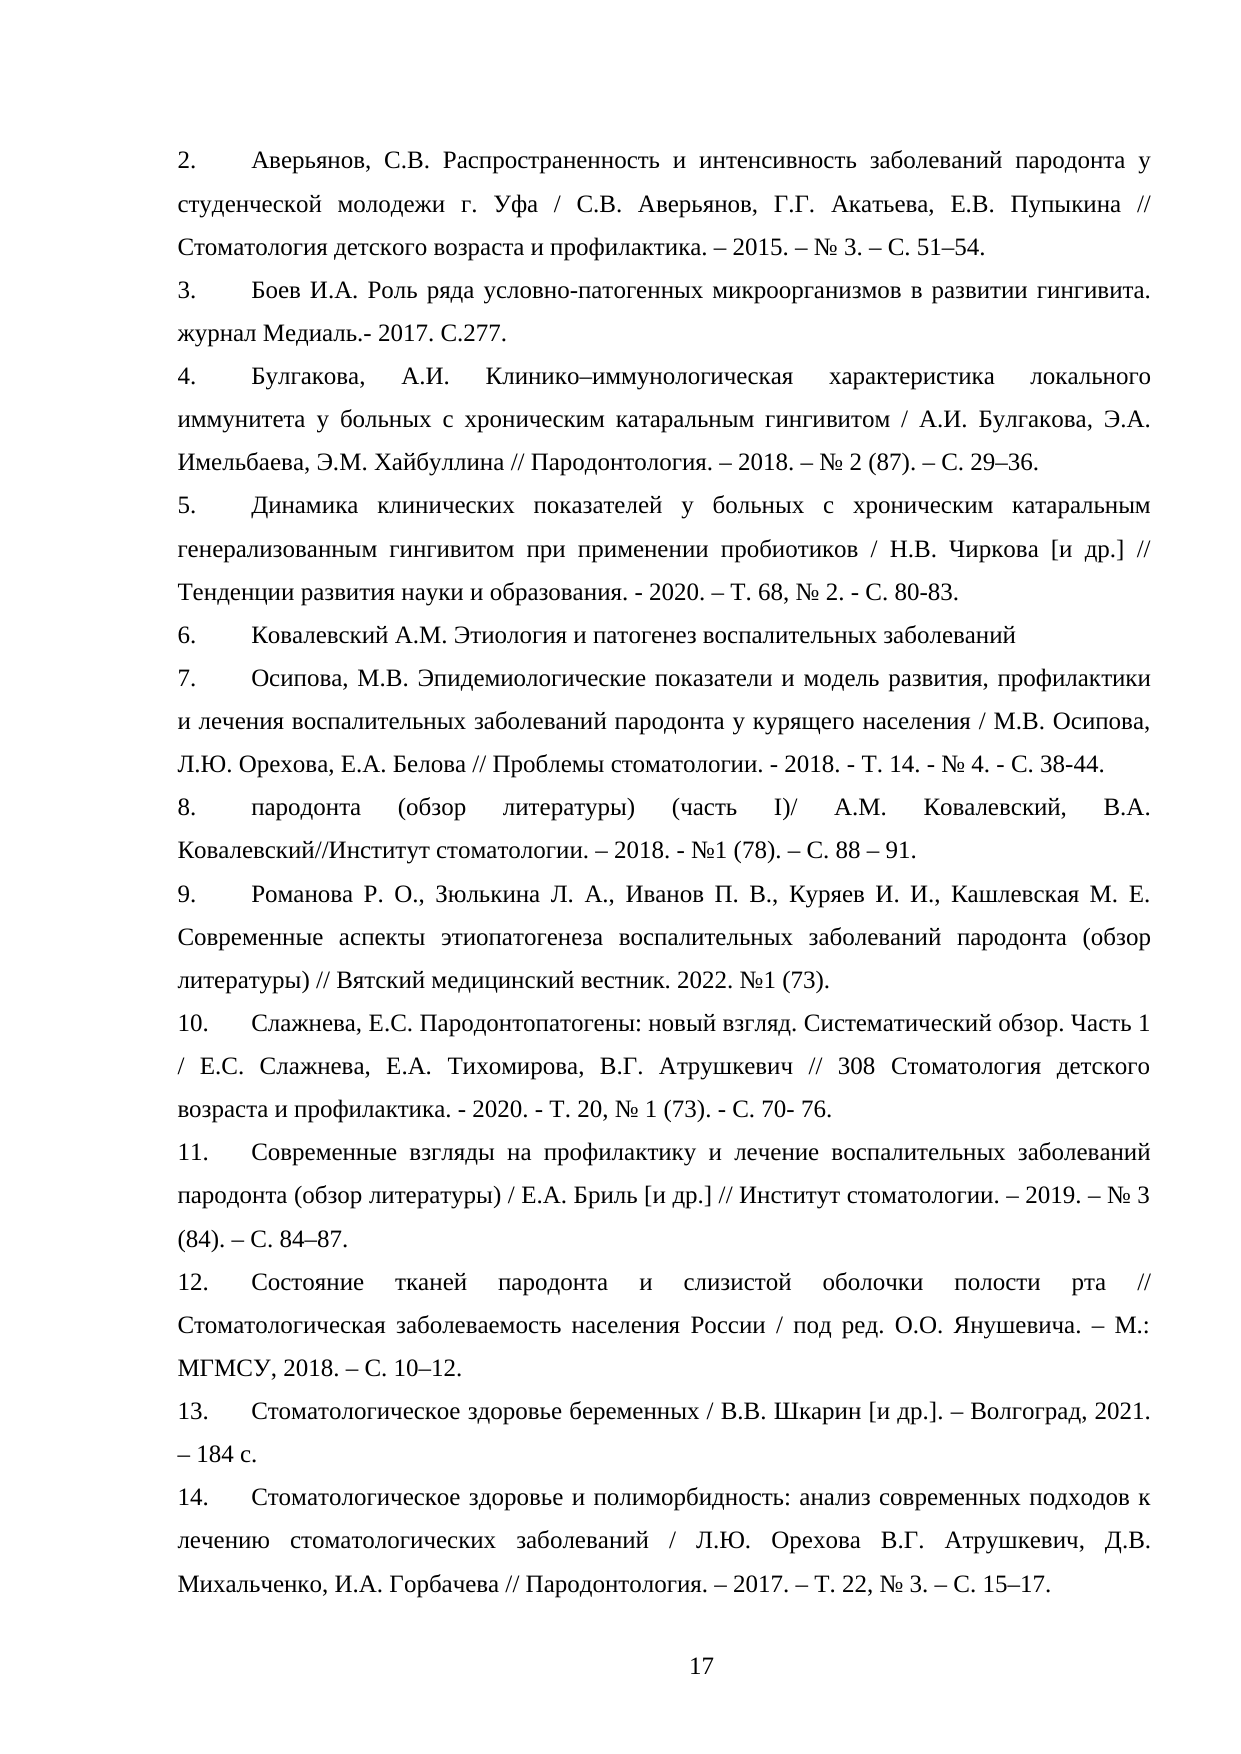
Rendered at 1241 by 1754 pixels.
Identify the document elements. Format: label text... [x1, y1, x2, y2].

list Аверьянов, С.В. Распространенность и интенсивность заболеваний пародонта у студенческой молодежи г. Уфа / С.В. Аверьянов, Г.Г. Акатьева, Е.В. Пупыкина // Стоматология детского возраста и профилактика. – 2015. – № 3. – С. 51–54. [177, 146, 1152, 261]
list Динамика клинических показателей у больных с хроническим катаральным генерализованным гингивитом при применении пробиотиков / Н.В. Чиркова [и др.] // Тенденции развития науки и образования. - 2020. – Т. 68, № 2. - С. 80-83. [177, 491, 1152, 606]
list Осипова, М.В. Эпидемиологические показатели и модель развития, профилактики и лечения воспалительных заболеваний пародонта у курящего населения / М.В. Осипова, Л.Ю. Орехова, Е.А. Белова // Проблемы стоматологии. - 2018. - Т. 14. - № 4. - С. 38-44. [177, 663, 1152, 778]
list пародонта (обзор литературы) (часть I)/ А.М. Ковалевский, В.А. Ковалевский//Институт стоматологии. – 2018. - №1 (78). – С. 88 – 91. [177, 792, 1152, 864]
list Стоматологическое здоровье беременных / В.В. Шкарин [и др.]. – Волгоград, 2021. – 184 с. [177, 1396, 1152, 1468]
list Состояние тканей пародонта и слизистой оболочки полости рта // Стоматологическая заболеваемость населения России / под ред. О.О. Янушевича. – М.: МГМСУ, 2018. – С. 10–12. [177, 1267, 1152, 1382]
list Современные взгляды на профилактику и лечение воспалительных заболеваний пародонта (обзор литературы) / Е.А. Бриль [и др.] // Институт стоматологии. – 2019. – № 3 (84). – С. 84–87. [177, 1137, 1152, 1252]
list Стоматологическое здоровье и полиморбидность: анализ современных подходов к лечению стоматологических заболеваний / Л.Ю. Орехова В.Г. Атрушкевич, Д.В. Михальченко, И.А. Горбачева // Пародонтология. – 2017. – Т. 22, № 3. – С. 15–17. [177, 1482, 1152, 1597]
list Булгакова, А.И. Клинико–иммунологическая характеристика локального иммунитета у больных с хроническим катаральным гингивитом / А.И. Булгакова, Э.А. Имельбаева, Э.М. Хайбуллина // Пародонтология. – 2018. – № 2 (87). – С. 29–36. [177, 361, 1152, 476]
list Боев И.А. Роль ряда условно-патогенных микроорганизмов в развитии гингивита. журнал Медиаль.- 2017. С.277. [177, 275, 1152, 347]
list Слажнева, Е.С. Пародонтопатогены: новый взгляд. Систематический обзор. Часть 1 / Е.С. Слажнева, Е.А. Тихомирова, В.Г. Атрушкевич // 308 Стоматология детского возраста и профилактика. - 2020. - Т. 20, № 1 (73). - С. 70- 76. [177, 1008, 1152, 1123]
list Ковалевский А.М. Этиология и патогенез воспалительных заболеваний [177, 620, 1152, 649]
list Романова Р. О., Зюлькина Л. А., Иванов П. В., Куряев И. И., Кашлевская М. Е. Современные аспекты этиопатогенеза воспалительных заболеваний пародонта (обзор литературы) // Вятский медицинский вестник. 2022. №1 (73). [177, 879, 1152, 994]
